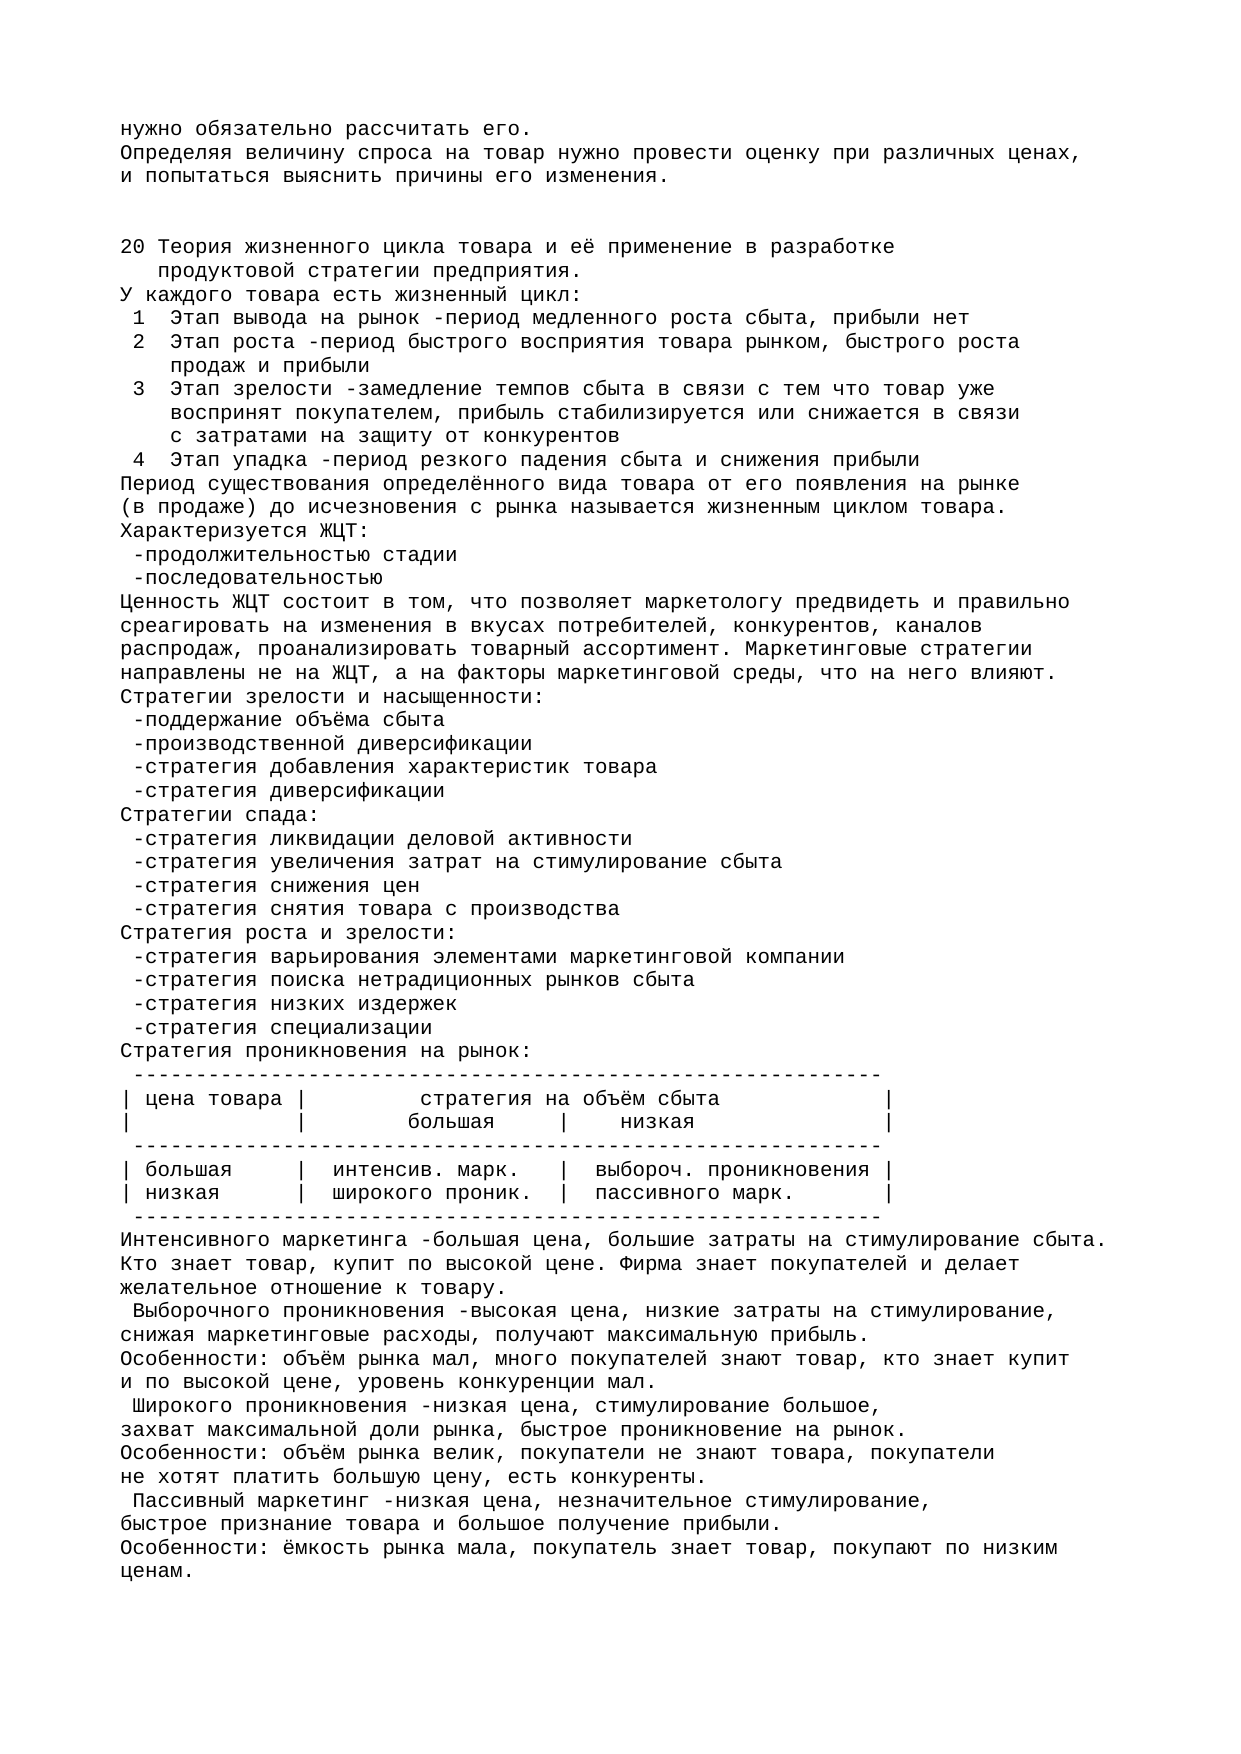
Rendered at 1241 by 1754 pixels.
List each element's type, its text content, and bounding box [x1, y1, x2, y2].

text воспринят покупателем, прибыль стабилизируется или снижается в связи [120, 402, 1120, 426]
text Интенсивного маркетинга -большая цена, большие затраты на стимулирование сбыта. [120, 1229, 1120, 1253]
text -стратегия ликвидации деловой активности [120, 827, 1120, 851]
text 20 Теория жизненного цикла товара и её применение в разработке [120, 236, 1120, 260]
text Кто знает товар, купит по высокой цене. Фирма знает покупателей и делает [120, 1253, 1120, 1277]
text Ценность ЖЦТ состоит в том, что позволяет маркетологу предвидеть и правильно [120, 591, 1120, 615]
text Определяя величину спроса на товар нужно провести оценку при различных ценах, [120, 142, 1120, 165]
text | низкая | широкого проник. | пассивного марк. | [120, 1182, 1120, 1206]
text -продолжительностью стадии [120, 544, 1120, 567]
text захват максимальной доли рынка, быстрое проникновение на рынок. [120, 1419, 1120, 1442]
text Пассивный маркетинг -низкая цена, незначительное стимулирование, [120, 1489, 1120, 1513]
text 4 Этап упадка -период резкого падения сбыта и снижения прибыли [120, 449, 1120, 473]
text (в продаже) до исчезновения с рынка называется жизненным циклом товара. [120, 496, 1120, 520]
text ------------------------------------------------------------ [120, 1064, 1120, 1088]
text У каждого товара есть жизненный цикл: [120, 284, 1120, 307]
text -стратегия добавления характеристик товара [120, 757, 1120, 780]
text быстрое признание товара и большое получение прибыли. [120, 1513, 1120, 1537]
text Период существования определённого вида товара от его появления на рынке [120, 473, 1120, 496]
text 2 Этап роста -период быстрого восприятия товара рынком, быстрого роста [120, 331, 1120, 354]
text Стратегии спада: [120, 804, 1120, 827]
text продуктовой стратегии предприятия. [120, 260, 1120, 284]
text | | большая | низкая | [120, 1111, 1120, 1135]
text 3 Этап зрелости -замедление темпов сбыта в связи с тем что товар уже [120, 378, 1120, 402]
text | большая | интенсив. марк. | выбороч. проникновения | [120, 1158, 1120, 1182]
text и попытаться выяснить причины его изменения. [120, 165, 1120, 189]
text Особенности: объём рынка мал, много покупателей знают товар, кто знает купит [120, 1348, 1120, 1371]
text распродаж, проанализировать товарный ассортимент. Маркетинговые стратегии [120, 638, 1120, 662]
text -последовательностью [120, 567, 1120, 591]
text среагировать на изменения в вкусах потребителей, конкурентов, каналов [120, 615, 1120, 638]
text -стратегия увеличения затрат на стимулирование сбыта [120, 851, 1120, 875]
text Широкого проникновения -низкая цена, стимулирование большое, [120, 1395, 1120, 1419]
text Особенности: объём рынка велик, покупатели не знают товара, покупатели [120, 1442, 1120, 1466]
text Стратегии зрелости и насыщенности: [120, 686, 1120, 709]
text -стратегия специализации [120, 1017, 1120, 1040]
text снижая маркетинговые расходы, получают максимальную прибыль. [120, 1324, 1120, 1348]
text Характеризуется ЖЦТ: [120, 520, 1120, 544]
text продаж и прибыли [120, 354, 1120, 378]
text ------------------------------------------------------------ [120, 1135, 1120, 1158]
text нужно обязательно рассчитать его. [120, 118, 1120, 142]
text -стратегия диверсификации [120, 780, 1120, 804]
text Выборочного проникновения -высокая цена, низкие затраты на стимулирование, [120, 1300, 1120, 1324]
text -поддержание объёма сбыта [120, 709, 1120, 733]
text -стратегия варьирования элементами маркетинговой компании [120, 946, 1120, 969]
text Стратегия роста и зрелости: [120, 922, 1120, 946]
text ценам. [120, 1561, 1120, 1584]
text -стратегия снижения цен [120, 875, 1120, 898]
text ------------------------------------------------------------ [120, 1206, 1120, 1229]
text и по высокой цене, уровень конкуренции мал. [120, 1371, 1120, 1395]
text направлены не на ЖЦТ, а на факторы маркетинговой среды, что на него влияют. [120, 662, 1120, 686]
text 1 Этап вывода на рынок -период медленного роста сбыта, прибыли нет [120, 307, 1120, 331]
text Стратегия проникновения на рынок: [120, 1040, 1120, 1064]
text с затратами на защиту от конкурентов [120, 426, 1120, 449]
text не хотят платить большую цену, есть конкуренты. [120, 1466, 1120, 1489]
text -стратегия низких издержек [120, 993, 1120, 1017]
text -стратегия поиска нетрадиционных рынков сбыта [120, 969, 1120, 993]
text | цена товара | стратегия на объём сбыта | [120, 1088, 1120, 1111]
text -производственной диверсификации [120, 733, 1120, 757]
text желательное отношение к товару. [120, 1277, 1120, 1300]
text Особенности: ёмкость рынка мала, покупатель знает товар, покупают по низким [120, 1537, 1120, 1561]
text -стратегия снятия товара с производства [120, 898, 1120, 922]
